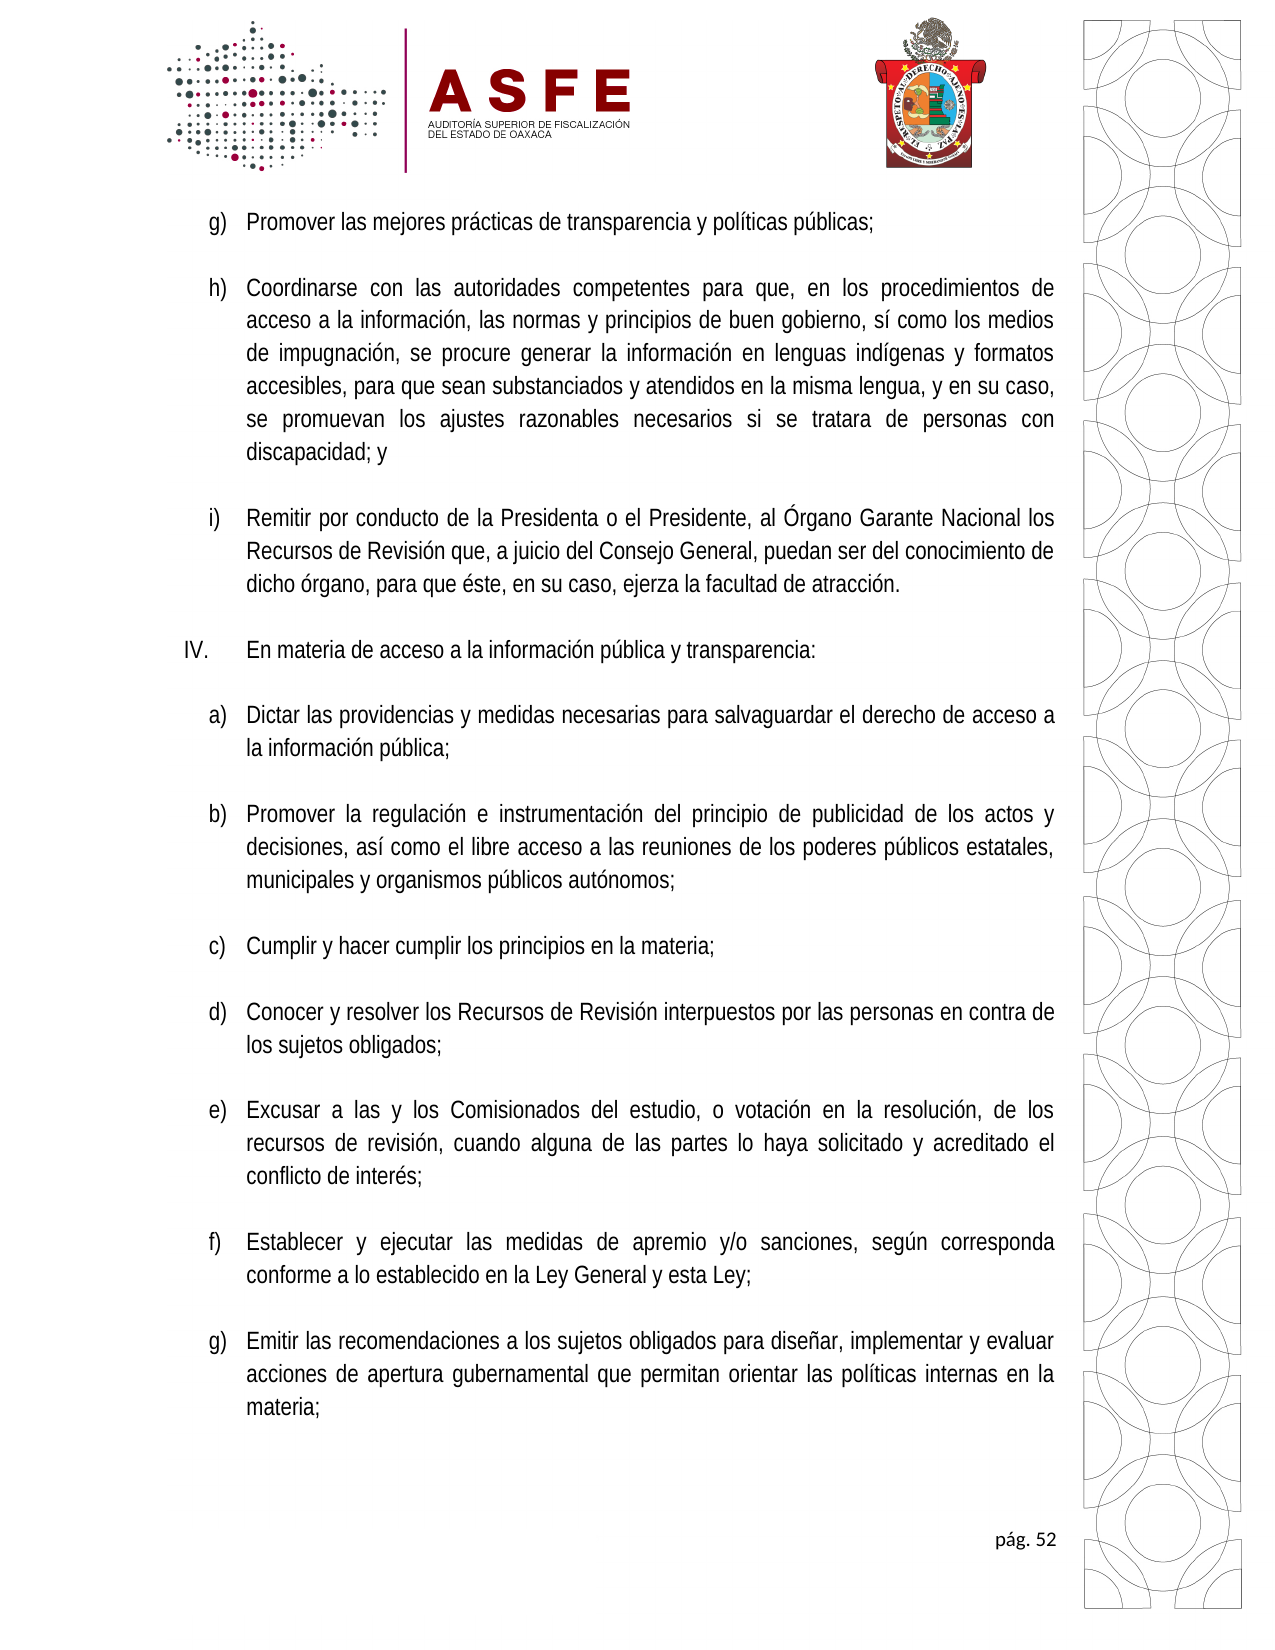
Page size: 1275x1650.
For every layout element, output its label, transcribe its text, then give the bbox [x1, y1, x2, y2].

list Promover la regulación e instrumentación del principio de publicidad de los actos y decisiones, así como el libre acceso a las reuniones de los poderes públicos estatales, municipales y organismos públicos autónomos; [209, 799, 1056, 894]
list Establecer y ejecutar las medidas de apremio y/o sanciones, según corresponda conforme a lo establecido en la Ley General y esta Ley; [209, 1227, 1056, 1289]
list Cumplir y hacer cumplir los principios en la materia; [209, 931, 1056, 959]
list En materia de acceso a la información pública y transparencia: [209, 635, 1056, 663]
list Coordinarse con las autoridades competentes para que, en los procedimientos de acceso a la información, las normas y principios de buen gobierno, sí como los medios de impugnación, se procure generar la información en lenguas indígenas y formatos accesibles, para que sean substanciados y atendidos en la misma lengua, y en su caso, se promuevan los ajustes razonables necesarios si se tratara de personas con discapacidad; y [209, 273, 1056, 466]
list Promover las mejores prácticas de transparencia y políticas públicas; [209, 207, 1056, 235]
picture [167, 15, 1275, 1650]
list Emitir las recomendaciones a los sujetos obligados para diseñar, implementar y evaluar acciones de apertura gubernamental que permitan orientar las políticas internas en la materia; [209, 1326, 1056, 1420]
list Excusar a las y los Comisionados del estudio, o votación en la resolución, de los recursos de revisión, cuando alguna de las partes lo haya solicitado y acreditado el conflicto de interés; [209, 1096, 1056, 1190]
list Dictar las providencias y medidas necesarias para salvaguardar el derecho de acceso a la información pública; [209, 701, 1056, 762]
list Remitir por conducto de la Presidenta o el Presidente, al Órgano Garante Nacional los Recursos de Revisión que, a juicio del Consejo General, puedan ser del conocimiento de dicho órgano, para que éste, en su caso, ejerza la facultad de atracción. [209, 503, 1056, 597]
list Conocer y resolver los Recursos de Revisión interpuestos por las personas en contra de los sujetos obligados; [209, 997, 1056, 1058]
